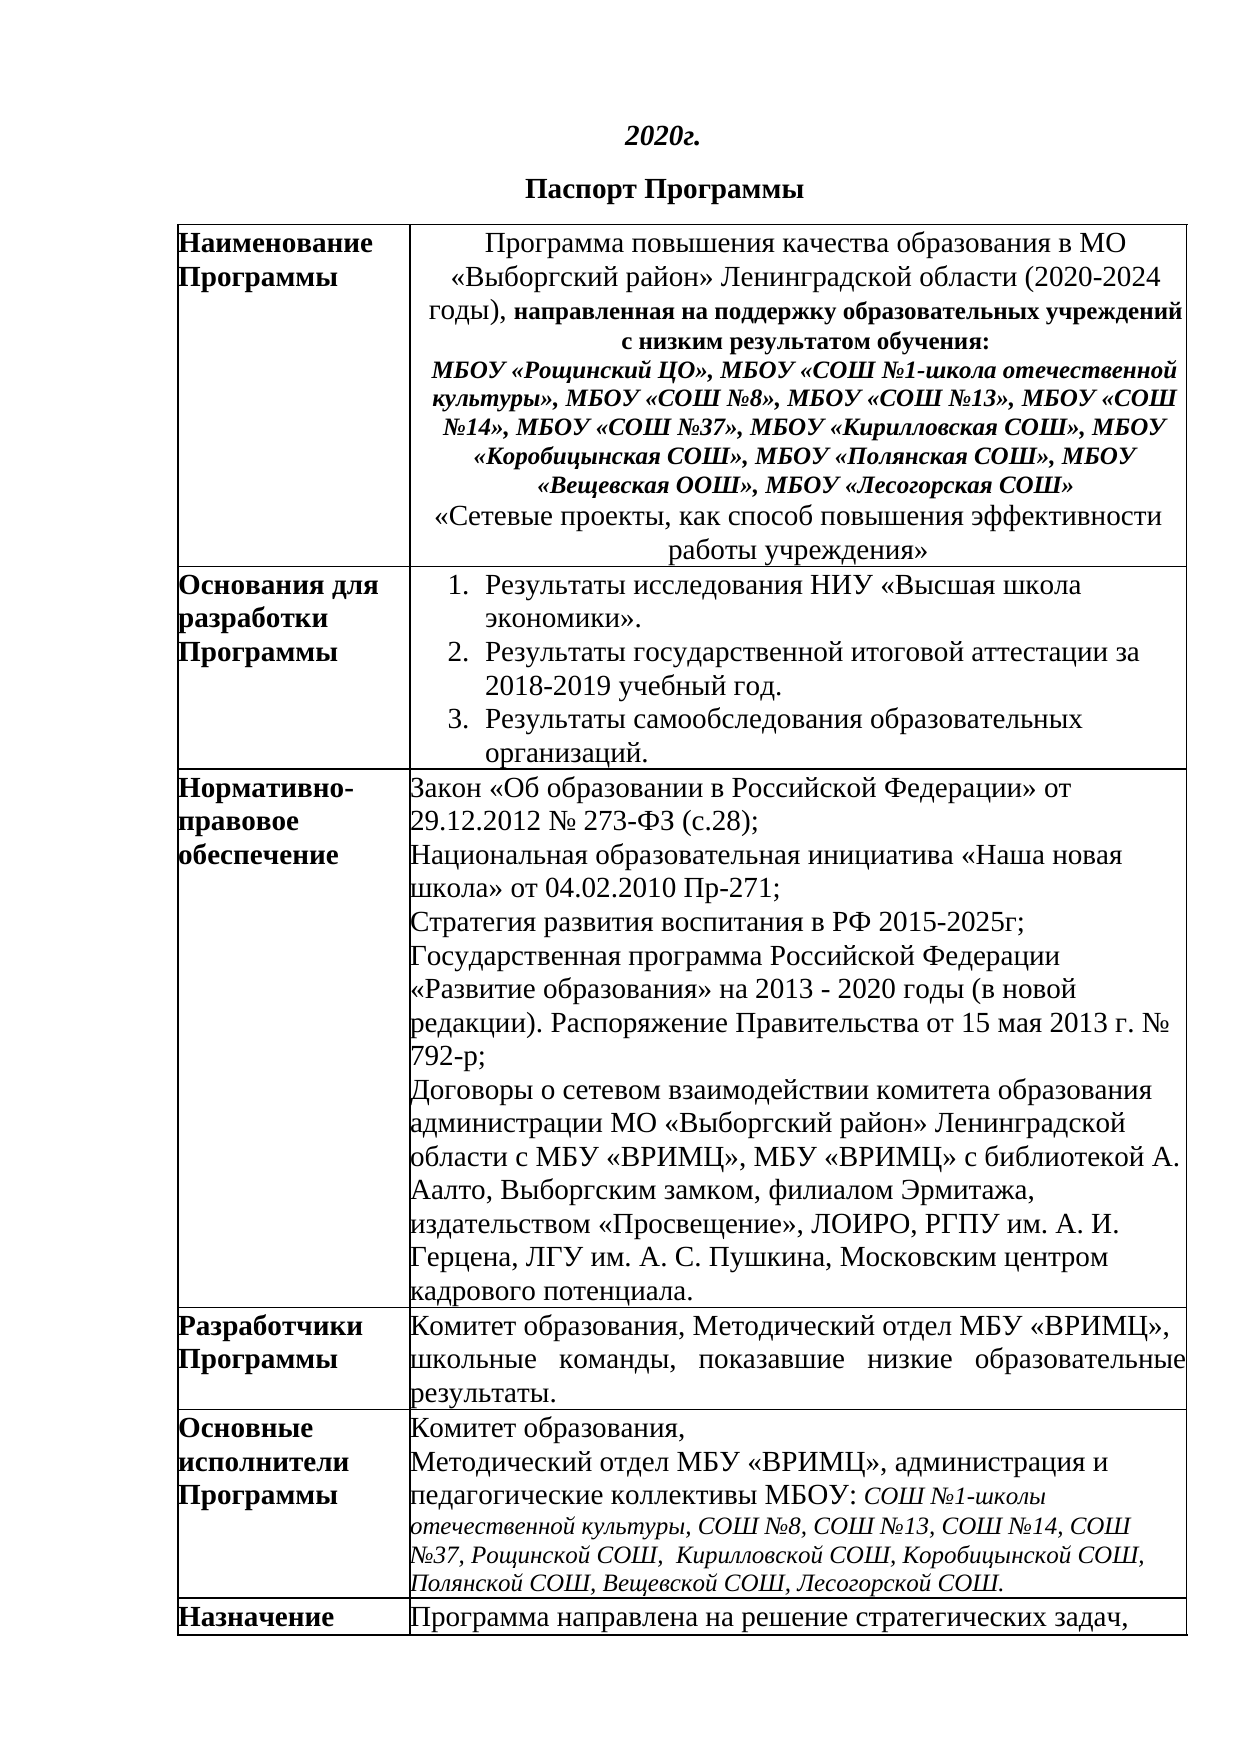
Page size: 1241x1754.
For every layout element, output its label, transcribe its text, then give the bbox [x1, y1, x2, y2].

table_cell Комитет образования, Методический отдел МБУ «ВРИМЦ», школьные команды, показавшие низкие образовательные результаты. [411, 1308, 1186, 1409]
table_header Наименование Программы [179, 225, 409, 566]
table_cell Основные исполнители Программы [179, 1410, 409, 1597]
text 2020г. [177, 118, 1152, 152]
table_header Программа повышения качества образования в МО «Выборгский район» Ленинградской области (2020-2024 годы), направленная на поддержку образовательных учреждений с низким результатом обучения: МБОУ «Рощинский ЦО», МБОУ «СОШ №1-школа отечественной культуры», МБОУ «СОШ №8», МБОУ «СОШ №13», МБОУ «СОШ №14», МБОУ «СОШ №37», МБОУ «Кирилловская СОШ», МБОУ «Коробицынская СОШ», МБОУ «Полянская СОШ», МБОУ «Вещевская ООШ», МБОУ «Лесогорская СОШ» «Сетевые проекты, как способ повышения эффективности работы учреждения» [411, 225, 1186, 566]
text Паспорт Программы [177, 171, 1152, 204]
table_cell Комитет образования, Методический отдел МБУ «ВРИМЦ», администрация и педагогические коллективы МБОУ: СОШ №1-школы отечественной культуры, СОШ №8, СОШ №13, СОШ №14, СОШ №37, Рощинской СОШ, Кирилловской СОШ, Коробицынской СОШ, Полянской СОШ, Вещевской СОШ, Лесогорской СОШ. [411, 1410, 1186, 1597]
table_cell Основания для разработки Программы [179, 567, 409, 768]
table_cell Разработчики Программы [179, 1308, 409, 1409]
table_cell Результаты исследования НИУ «Высшая школа экономики». Результаты государственной итоговой аттестации за 2018-2019 учебный год. Результаты самообследования образовательных организаций. [411, 567, 1186, 768]
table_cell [411, 1599, 1186, 1634]
table_cell Закон «Об образовании в Российской Федерации» от 29.12.2012 № 273-ФЗ (с.28); Национальная образовательная инициатива «Наша новая школа» от 04.02.2010 Пр-271; Стратегия развития воспитания в РФ 2015-2025г; Государственная программа Российской Федерации «Развитие образования» на 2013 - 2020 годы (в новой редакции). Распоряжение Правительства от 15 мая 2013 г. № 792-р; Договоры о сетевом взаимодействии комитета образования администрации МО «Выборгский район» Ленинградской области с МБУ «ВРИМЦ», МБУ «ВРИМЦ» с библиотекой А. Аалто, Выборгским замком, филиалом Эрмитажа, издательством «Просвещение», ЛОИРО, РГПУ им. А. И. Герцена, ЛГУ им. А. С. Пушкина, Московским центром кадрового потенциала. [411, 770, 1186, 1307]
table_cell Нормативно-правовое обеспечение [179, 770, 409, 1307]
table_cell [179, 1599, 409, 1634]
